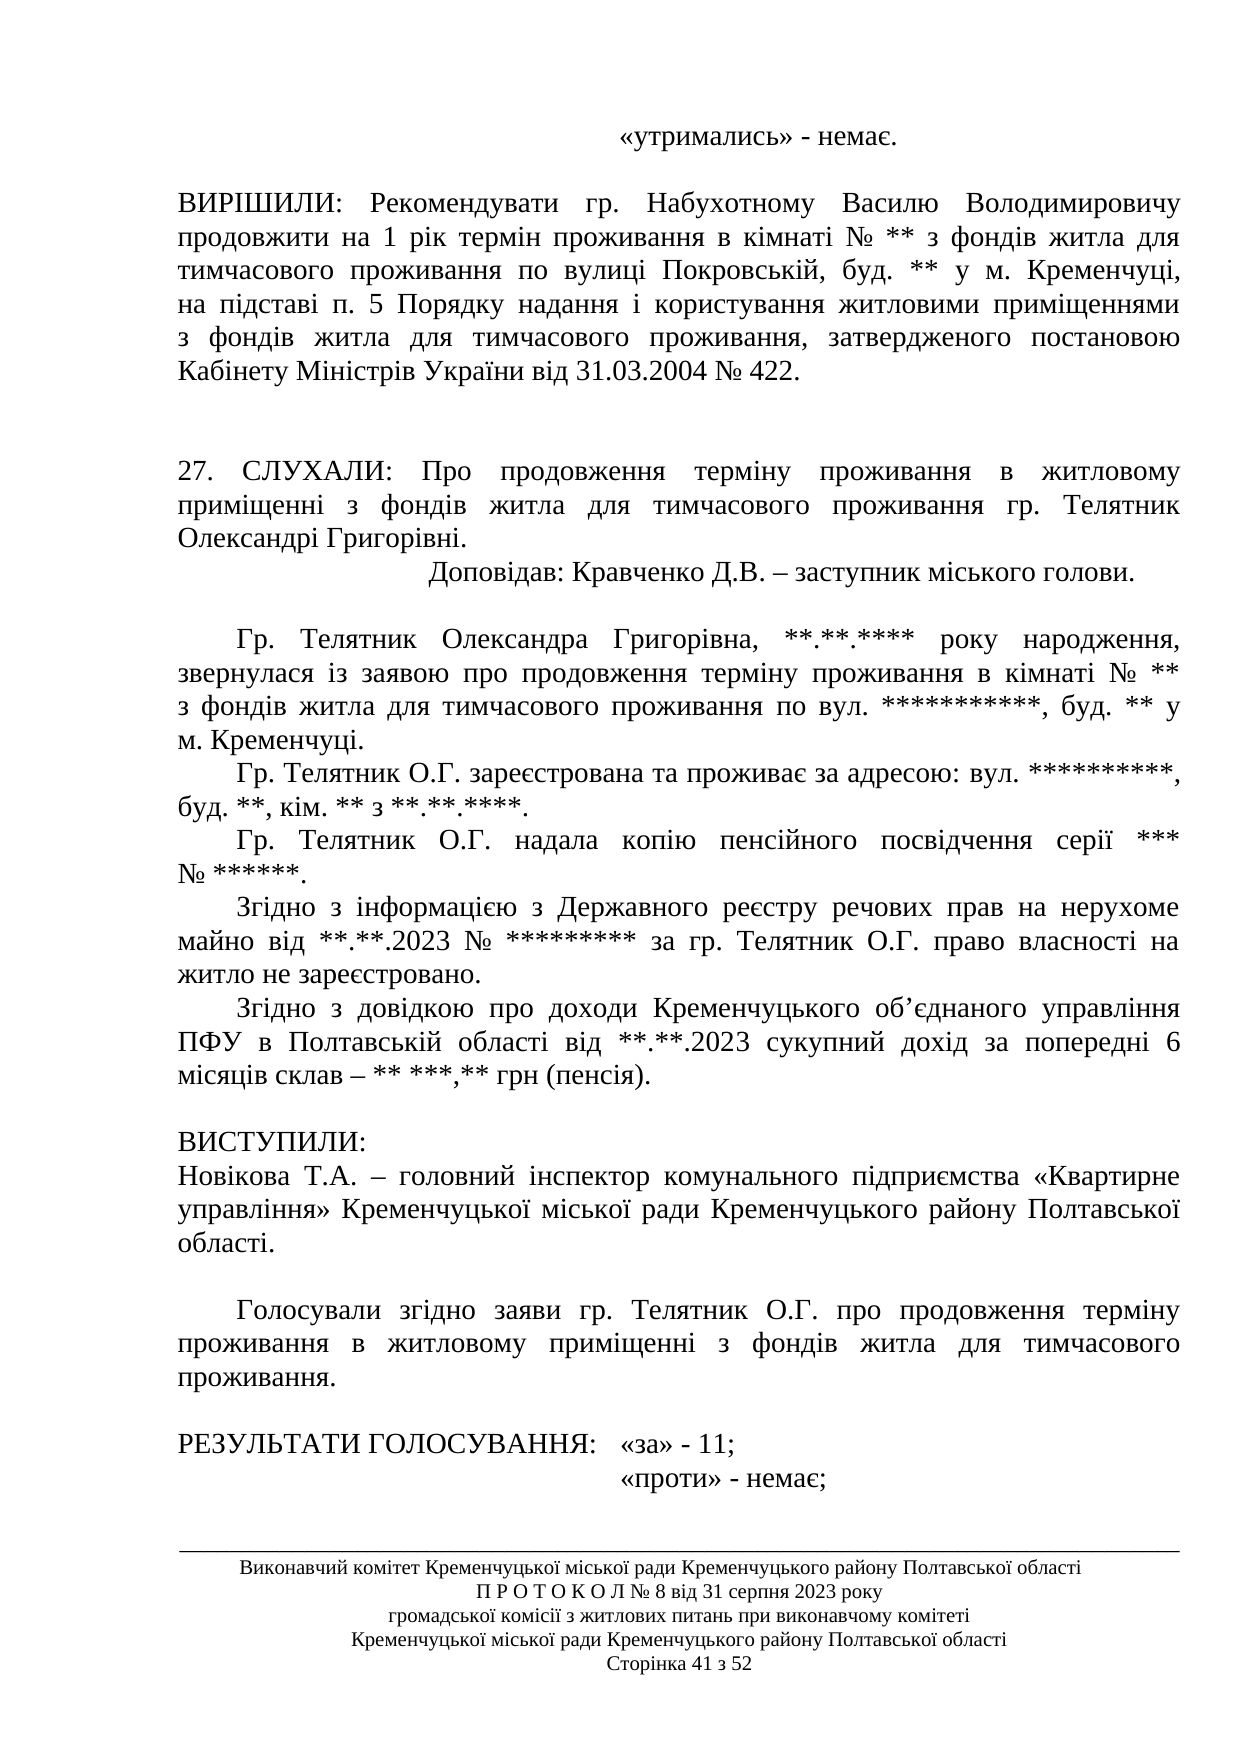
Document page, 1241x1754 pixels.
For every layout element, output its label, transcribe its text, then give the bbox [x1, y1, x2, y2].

text «утримались» - немає. [177, 118, 1180, 152]
text Гр. Телятник Олександра Григорівна, **.**.**** року народження, звернулася із заявою про продовження терміну проживання в кімнаті № ** з фондів житла для тимчасового проживання по вул. ***********, буд. ** у м. Кременчуці. [177, 621, 1181, 755]
text 27. СЛУХАЛИ: Про продовження терміну проживання в житловому приміщенні з фондів житла для тимчасового проживання гр. Телятник Олександрі Григорівні. [177, 453, 1181, 554]
text Новікова Т.А. – головний інспектор комунального підприємства «Квартирне управління» Кременчуцької міської ради Кременчуцького району Полтавської області. [177, 1158, 1181, 1258]
text Гр. Телятник О.Г. надала копію пенсійного посвідчення серії *** № ******. [177, 822, 1181, 889]
text Доповідав: Кравченко Д.В. – заступник міського голови. [428, 554, 1181, 588]
text «проти» - немає; [177, 1460, 1181, 1493]
text Згідно з довідкою про доходи Кременчуцького об’єднаного управління ПФУ в Полтавській області від **.**.2023 сукупний дохід за попередні 6 місяців склав – ** ***,** грн (пенсія). [177, 990, 1181, 1091]
text ВИСТУПИЛИ: [177, 1124, 1180, 1158]
text ВИРІШИЛИ: Рекомендувати гр. Набухотному Василю Володимировичу продовжити на 1 рік термін проживання в кімнаті № ** з фондів житла для тимчасового проживання по вулиці Покровській, буд. ** у м. Кременчуці, на підставі п. 5 Порядку надання і користування житловими приміщеннями з фондів житла для тимчасового проживання, затвердженого постановою Кабінету Міністрів України від 31.03.2004 № 422. [177, 185, 1181, 386]
text Гр. Телятник О.Г. зареєстрована та проживає за адресою: вул. **********, буд. **, кім. ** з **.**.****. [177, 755, 1181, 822]
text Голосували згідно заяви гр. Телятник О.Г. про продовження терміну проживання в житловому приміщенні з фондів житла для тимчасового проживання. [177, 1292, 1181, 1393]
text РЕЗУЛЬТАТИ ГОЛОСУВАННЯ: «за» - 11; [177, 1426, 1181, 1460]
text Згідно з інформацією з Державного реєстру речових прав на нерухоме майно від **.**.2023 № ********* за гр. Телятник О.Г. право власності на житло не зареєстровано. [177, 889, 1180, 990]
